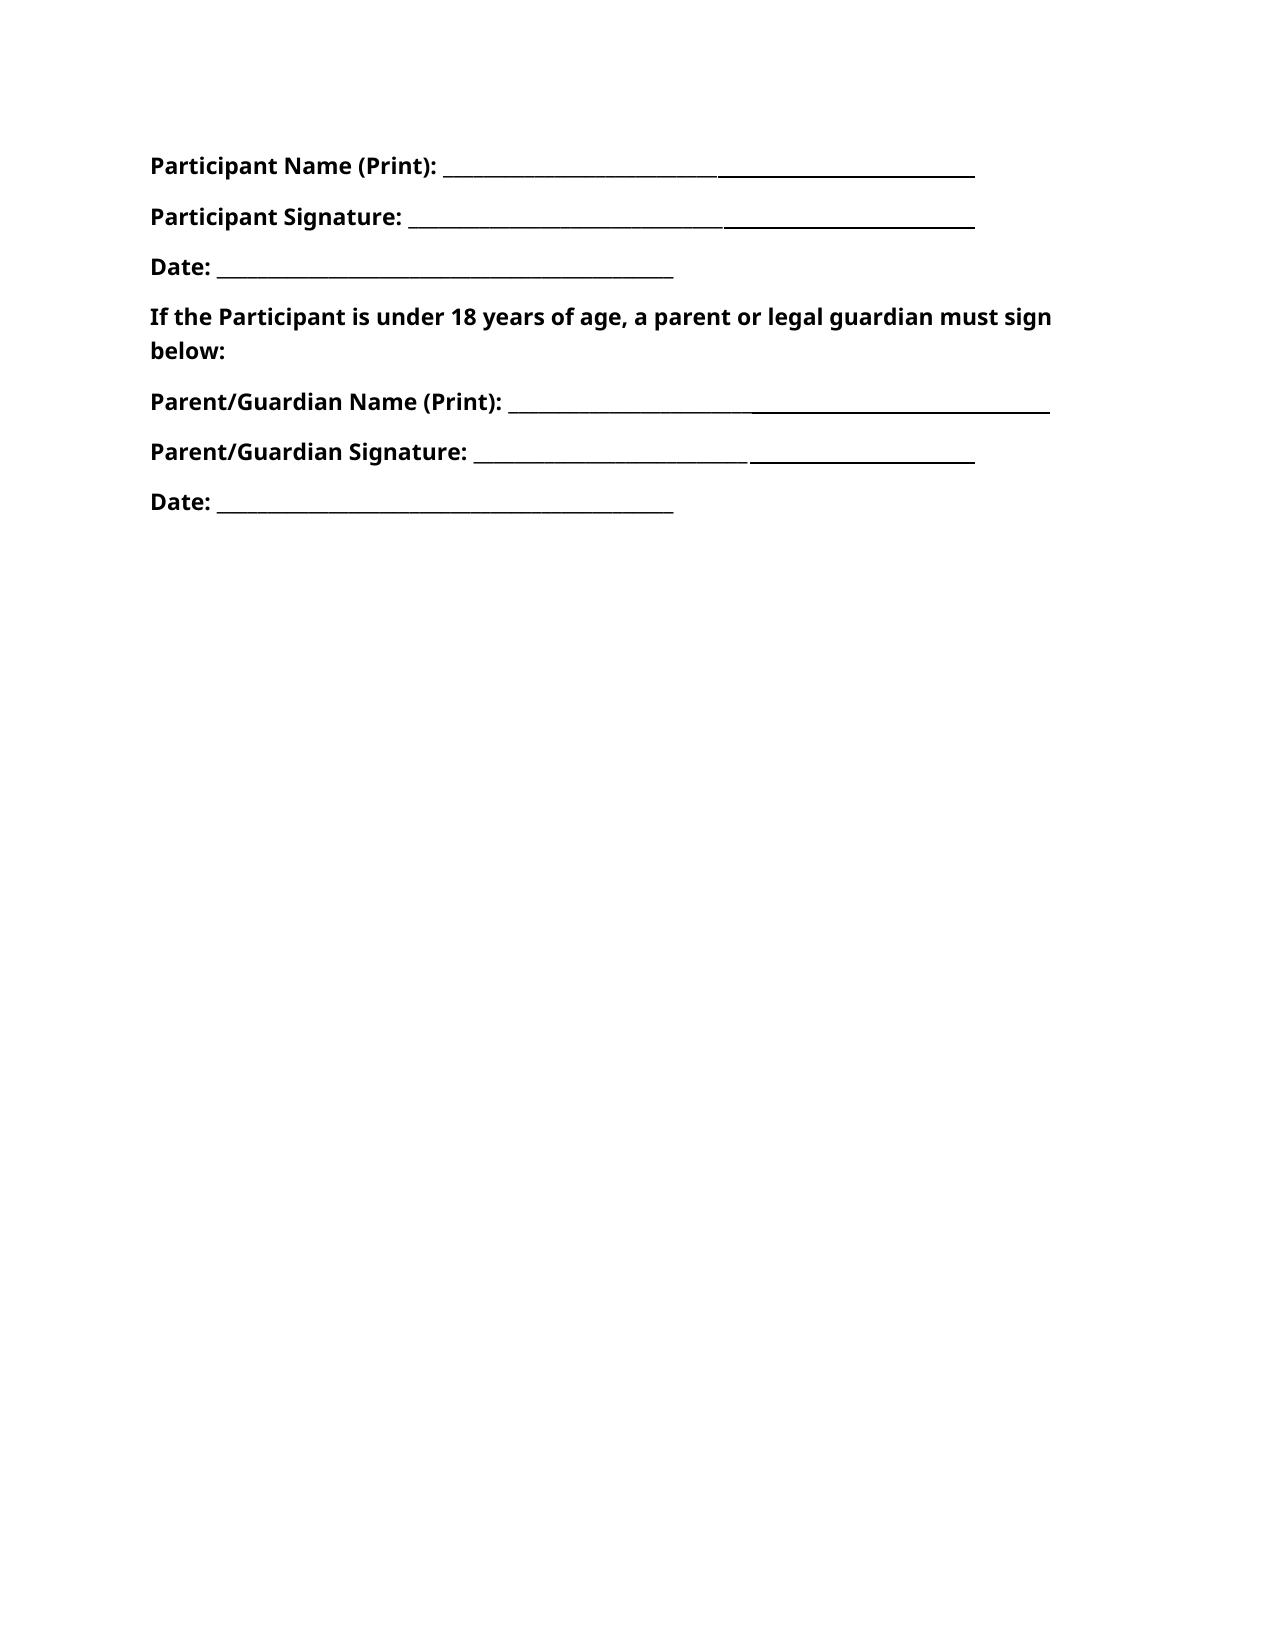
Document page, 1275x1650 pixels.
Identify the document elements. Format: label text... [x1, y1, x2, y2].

text Parent/Guardian Name (Print): ________________________ [150, 385, 1125, 417]
text Participant Signature: _______________________________ [150, 200, 1125, 232]
text Participant Name (Print): ___________________________ [150, 150, 1125, 181]
text Date: _____________________________________________ [150, 486, 1125, 517]
text Parent/Guardian Signature: ___________________________ [150, 436, 1125, 467]
text If the Participant is under 18 years of age, a parent or legal guardian must sign below: [150, 301, 1125, 366]
text Date: _____________________________________________ [150, 251, 1125, 282]
